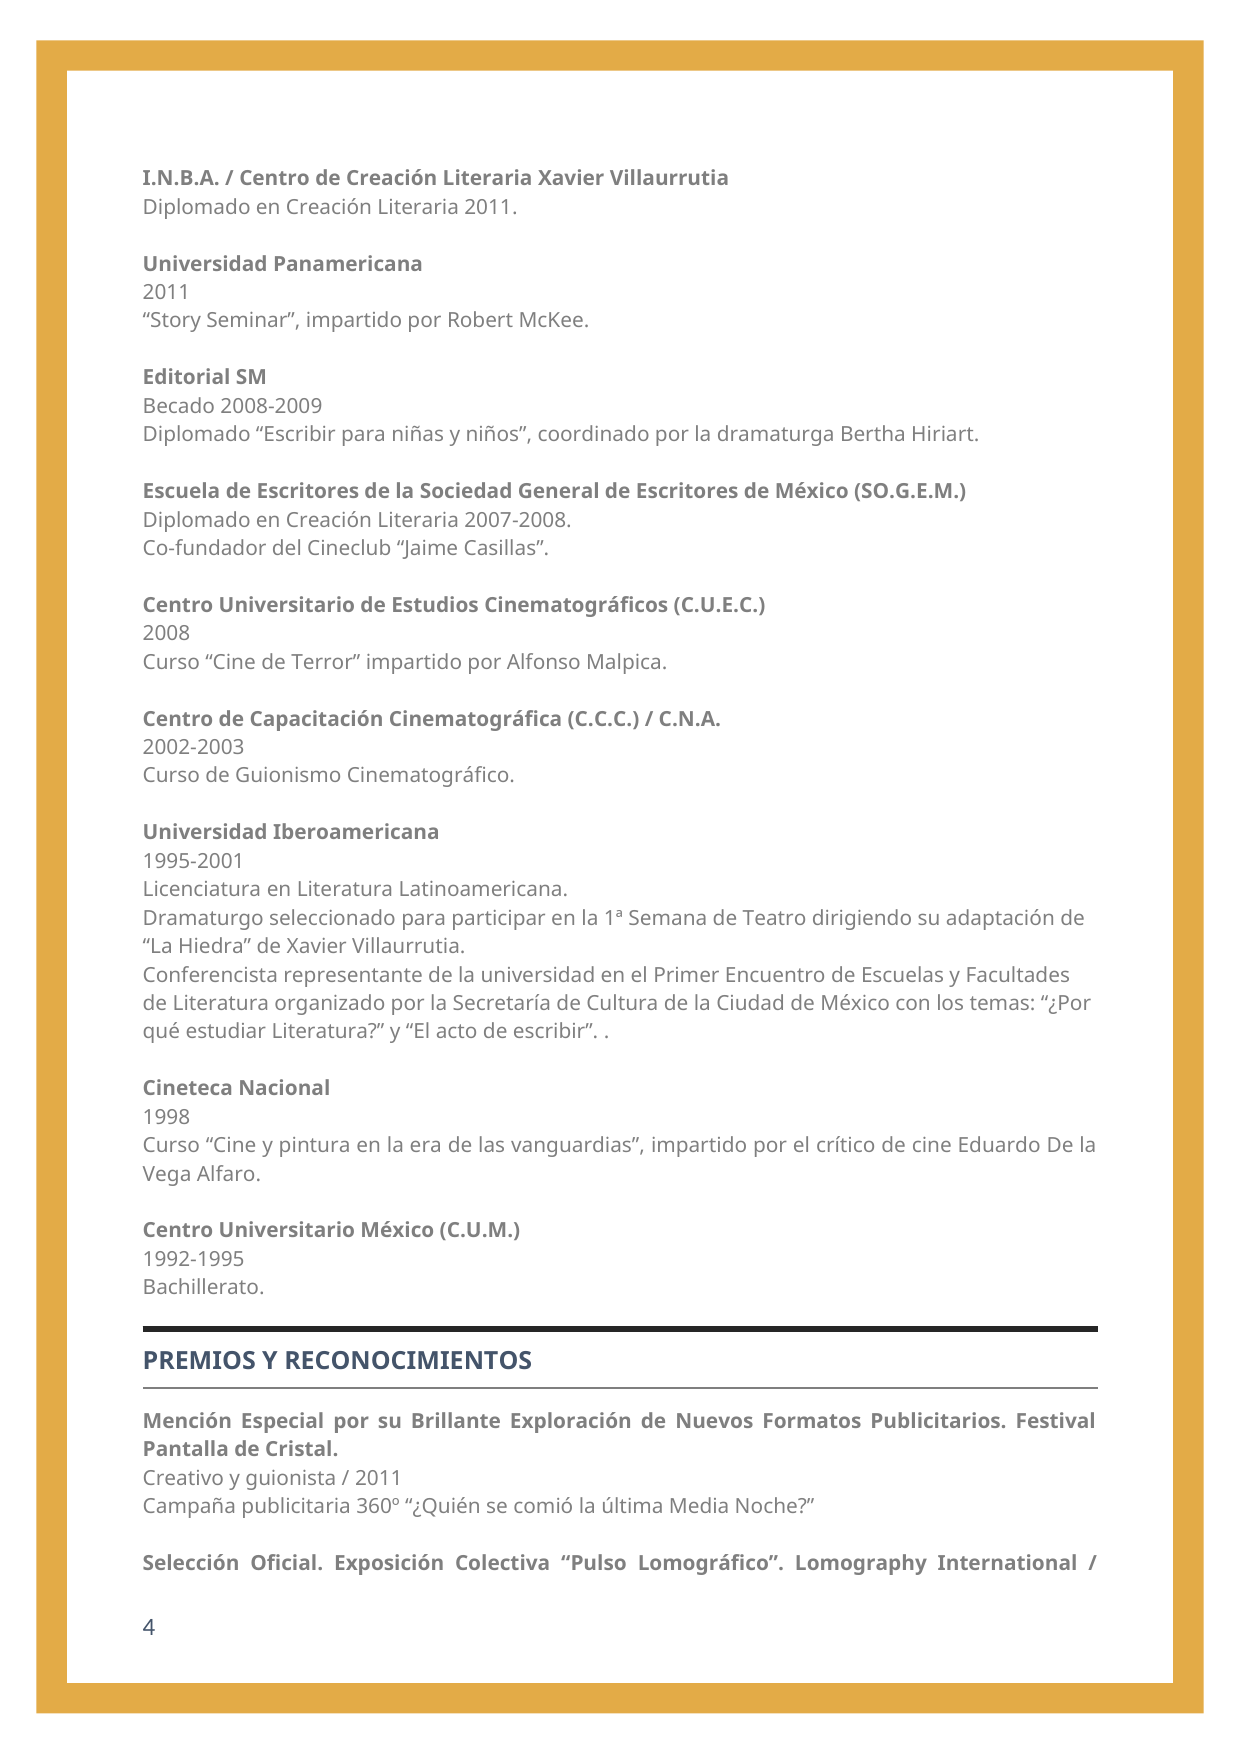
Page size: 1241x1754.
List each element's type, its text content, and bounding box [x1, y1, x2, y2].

text Curso “Cine y pintura en la era de las vanguardias”, impartido por el crítico de cine Eduardo De la Vega Alfaro. [142, 1130, 1098, 1187]
text Campaña publicitaria 360º “¿Quién se comió la última Media Noche?” [142, 1491, 1098, 1519]
text 1998 [142, 1102, 1098, 1130]
text Becado 2008-2009 [142, 391, 1098, 419]
text 2008 [142, 618, 1098, 647]
text Licenciatura en Literatura Latinoamericana. [142, 874, 1098, 903]
text Diplomado “Escribir para niñas y niños”, coordinado por la dramaturga Bertha Hiriart. [142, 419, 1098, 448]
text Cineteca Nacional [142, 1073, 1098, 1102]
text Universidad Panamericana [142, 249, 1098, 277]
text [142, 1548, 1098, 1576]
text Centro de Capacitación Cinematográfica (C.C.C.) / C.N.A. [142, 704, 1098, 732]
text Bachillerato. [142, 1272, 1098, 1301]
text Diplomado en Creación Literaria 2011. [142, 192, 1098, 220]
text 1995-2001 [142, 846, 1098, 874]
text Curso de Guionismo Cinematográfico. [142, 761, 1098, 789]
text Curso “Cine de Terror” impartido por Alfonso Malpica. [142, 647, 1098, 675]
text “Story Seminar”, impartido por Robert McKee. [142, 306, 1098, 334]
text Co-fundador del Cineclub “Jaime Casillas”. [142, 533, 1098, 562]
text Universidad Iberoamericana [142, 817, 1098, 846]
text Diplomado en Creación Literaria 2007-2008. [142, 505, 1098, 533]
text Creativo y guionista / 2011 [142, 1463, 1098, 1491]
text 2002-2003 [142, 732, 1098, 761]
text Mención Especial por su Brillante Exploración de Nuevos Formatos Publicitarios. Festival Pantalla de Cristal. [142, 1406, 1098, 1463]
text 2011 [142, 277, 1098, 306]
text Conferencista representante de la universidad en el Primer Encuentro de Escuelas y Facultades de Literatura organizado por la Secretaría de Cultura de la Ciudad de México con los temas: “¿Por qué estudiar Literatura?” y “El acto de escribir”. . [142, 960, 1098, 1045]
text Dramaturgo seleccionado para participar en la 1ª Semana de Teatro dirigiendo su adaptación de “La Hiedra” de Xavier Villaurrutia. [142, 903, 1098, 960]
text Escuela de Escritores de la Sociedad General de Escritores de México (SO.G.E.M.) [142, 476, 1098, 505]
text Editorial SM [142, 362, 1098, 391]
text I.N.B.A. / Centro de Creación Literaria Xavier Villaurrutia [142, 163, 1098, 192]
text 1992-1995 [142, 1244, 1098, 1272]
text Centro Universitario México (C.U.M.) [142, 1216, 1098, 1244]
text Centro Universitario de Estudios Cinematográficos (C.U.E.C.) [142, 590, 1098, 618]
